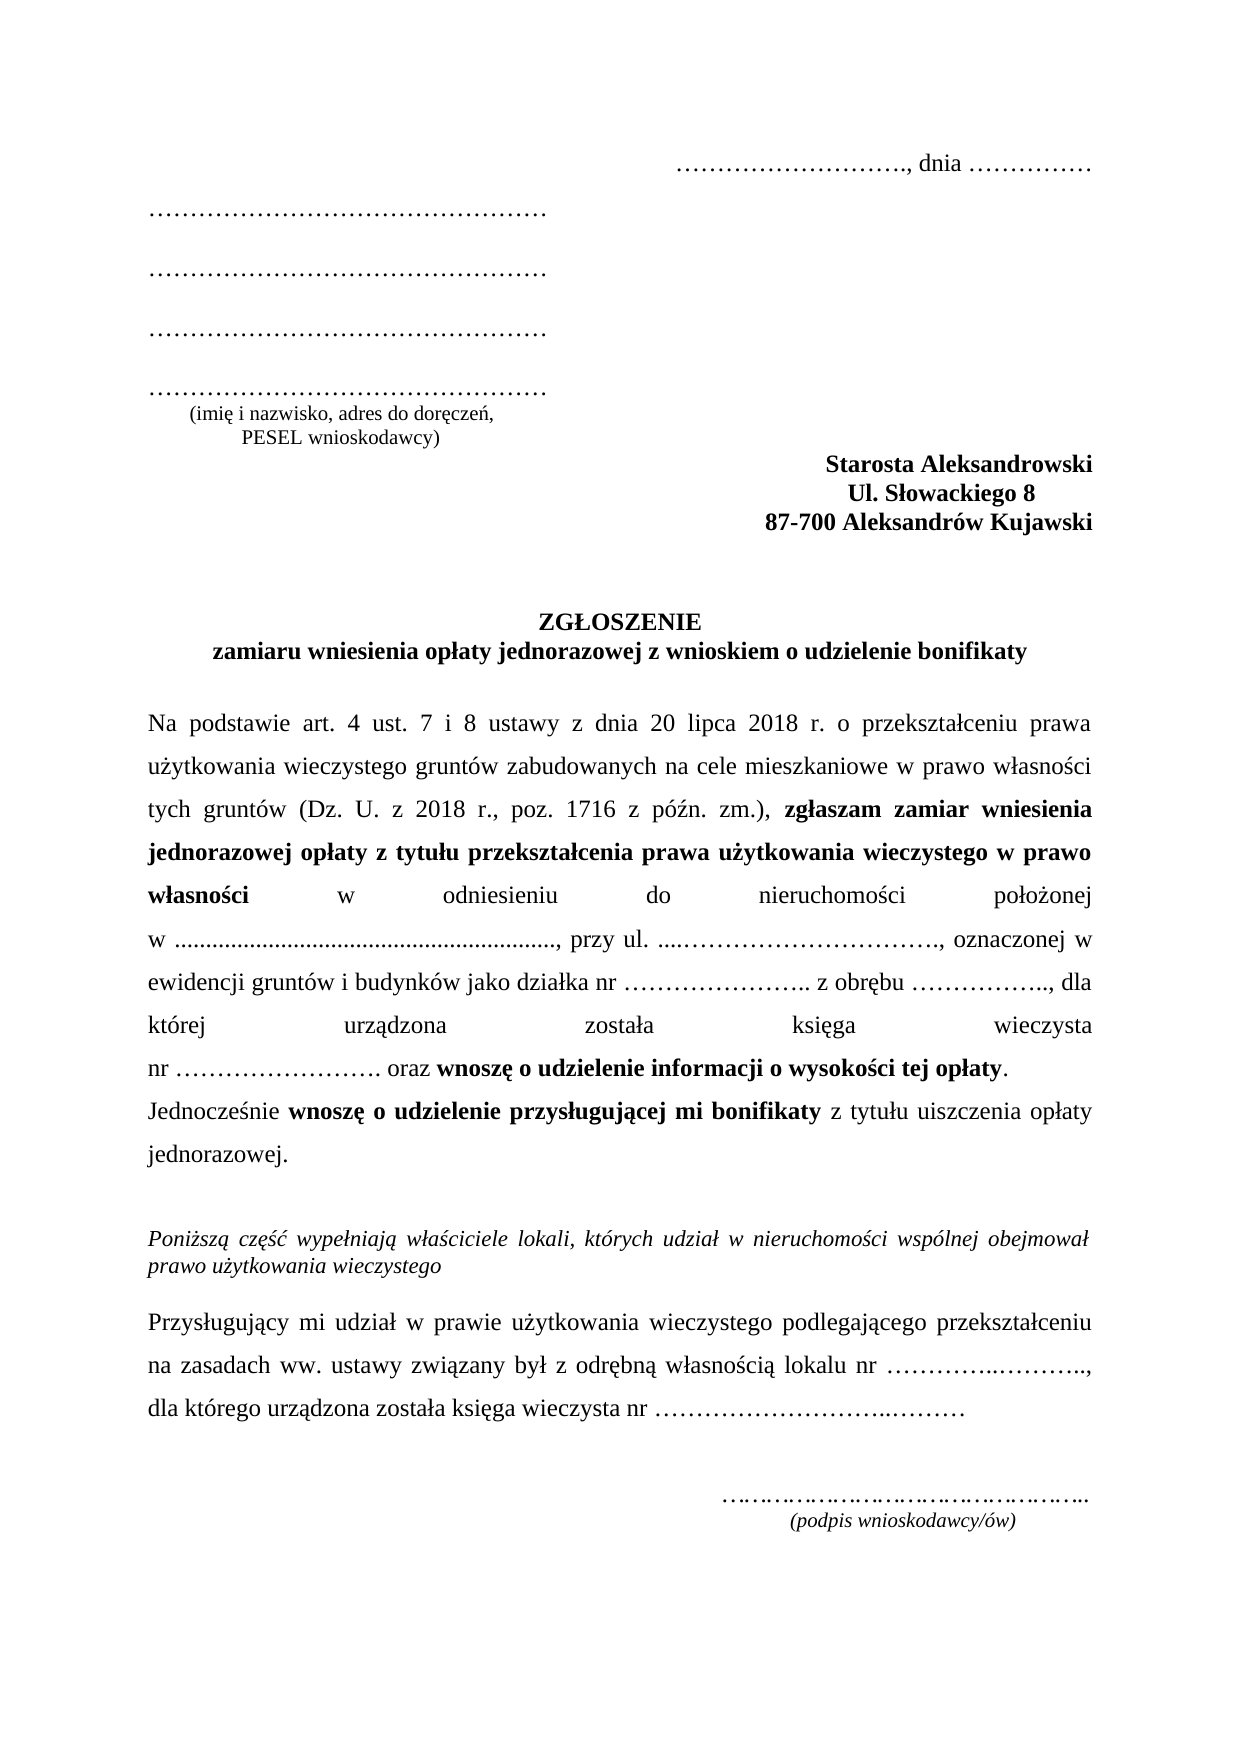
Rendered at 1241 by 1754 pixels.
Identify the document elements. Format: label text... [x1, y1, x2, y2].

text ………………………………………… [148, 193, 1093, 222]
text zamiaru wniesienia opłaty jednorazowej z wnioskiem o udzielenie bonifikaty [148, 636, 1093, 665]
text Jednocześnie wnoszę o udzielenie przysługującej mi bonifikaty z tytułu uiszczenia opłaty jednorazowej. [148, 1096, 1093, 1168]
text (podpis wnioskodawcy/ów) [738, 1508, 1093, 1532]
text ………………………., dnia …………… [148, 148, 1093, 176]
text PESEL wnioskodawcy) [148, 425, 1093, 449]
text ………………………………………… [148, 313, 1093, 341]
text Na podstawie art. 4 ust. 7 i 8 ustawy z dnia 20 lipca 2018 r. o przekształceniu prawa użytkowania wieczystego gruntów zabudowanych na cele mieszkaniowe w prawo własności tych gruntów (Dz. U. z 2018 r., poz. 1716 z późn. zm.), zgłaszam zamiar wniesienia jednorazowej opłaty z tytułu przekształcenia prawa użytkowania wieczystego w prawo własności w odniesieniu do nieruchomości położonej w ............................................................., przy ul. ....…………………………., oznaczonej w ewidencji gruntów i budynków jako działka nr ………………….. z obrębu …………….., dla której urządzona została księga wieczysta nr ……………………. oraz wnoszę o udzielenie informacji o wysokości tej opłaty. [148, 708, 1093, 1082]
text Ul. Słowackiego 8 [590, 478, 1093, 507]
text 87-700 Aleksandrów Kujawski [590, 507, 1093, 536]
text ………………………………………… [148, 372, 1093, 401]
text ZGŁOSZENIE [148, 607, 1093, 636]
text (imię i nazwisko, adres do doręczeń, [148, 401, 1093, 425]
text ………………………………………….. [148, 1479, 1093, 1508]
text Przysługujący mi udział w prawie użytkowania wieczystego podlegającego przekształceniu na zasadach ww. ustawy związany był z odrębną własnością lokalu nr …………..……….., dla którego urządzona została księga wieczysta nr ………………………..……… [148, 1307, 1093, 1422]
text Poniższą część wypełniają właściciele lokali, których udział w nieruchomości wspólnej obejmował prawo użytkowania wieczystego [148, 1226, 1093, 1278]
text Starosta Aleksandrowski [590, 449, 1093, 478]
text ………………………………………… [148, 253, 1093, 282]
